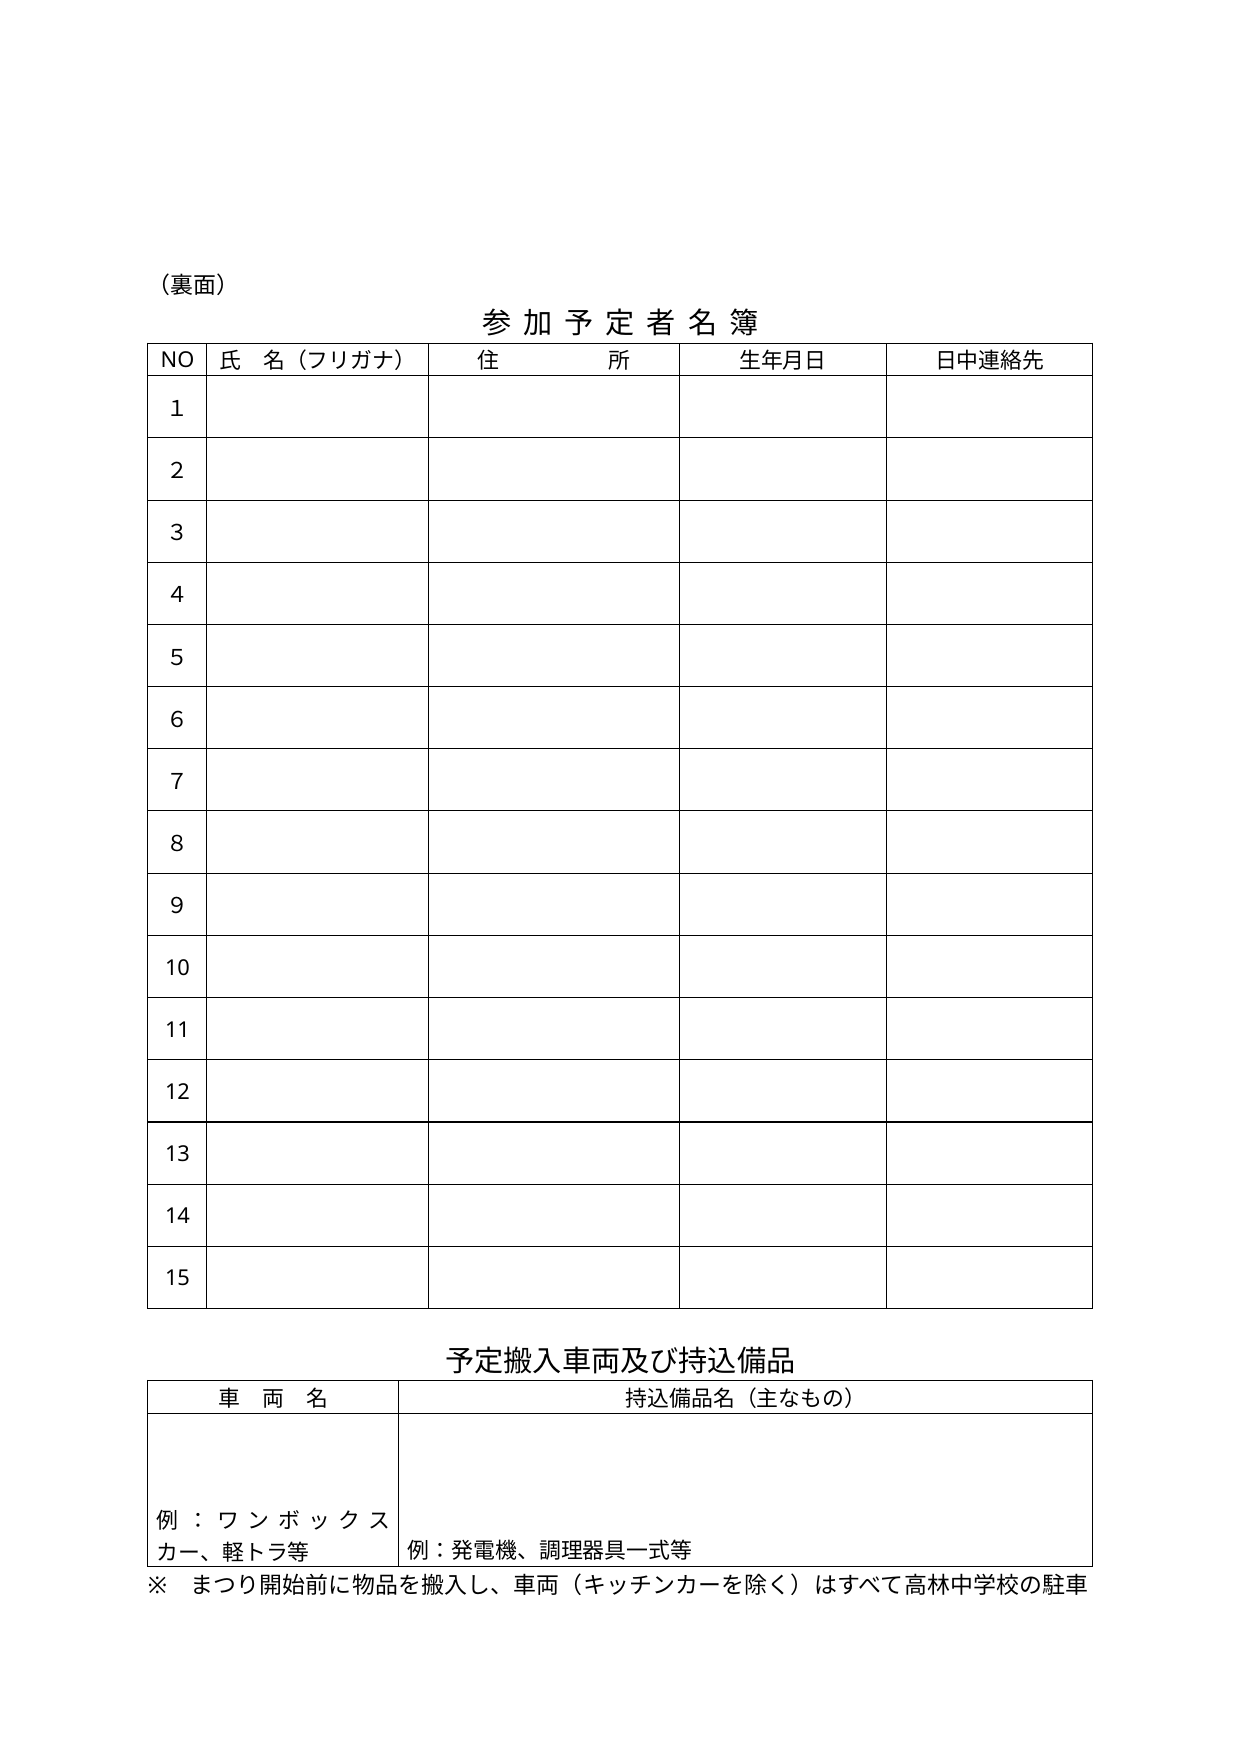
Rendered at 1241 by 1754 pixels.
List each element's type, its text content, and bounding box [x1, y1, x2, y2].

table_cell [680, 1247, 886, 1308]
table_cell [429, 1185, 679, 1246]
table_header NO [148, 344, 206, 375]
table_cell [680, 563, 886, 624]
table_cell 11 [148, 998, 206, 1059]
table_cell [887, 563, 1092, 624]
table_cell [207, 1060, 428, 1121]
table_cell [207, 1123, 428, 1183]
table_cell [207, 687, 428, 748]
table_cell [207, 438, 428, 499]
table_cell [680, 687, 886, 748]
text 予定搬入車両及び持込備品 [148, 1337, 1092, 1380]
table_cell [680, 1123, 886, 1183]
table_cell [887, 501, 1092, 562]
table_cell [887, 625, 1092, 686]
table_cell [680, 1060, 886, 1121]
table_cell [887, 749, 1092, 810]
table_header 車 両 名 [148, 1381, 398, 1412]
table_cell ７ [148, 749, 206, 810]
table_cell ８ [148, 811, 206, 873]
table_cell [680, 936, 886, 997]
table_cell 例：ワンボックスカー、軽トラ等 [148, 1414, 398, 1566]
table_cell 12 [148, 1060, 206, 1121]
table_cell [429, 501, 679, 562]
table_cell [887, 1060, 1092, 1121]
table_cell [887, 438, 1092, 499]
table_cell [680, 501, 886, 562]
table_cell [207, 1247, 428, 1308]
table_cell [207, 625, 428, 686]
table_cell [429, 376, 679, 437]
table_cell [429, 563, 679, 624]
table_cell [429, 687, 679, 748]
table_cell [887, 376, 1092, 437]
table_cell [887, 998, 1092, 1059]
table_cell ６ [148, 687, 206, 748]
table_cell [207, 811, 428, 873]
text （裏面） [148, 267, 1092, 300]
table_cell [680, 625, 886, 686]
table_cell ２ [148, 438, 206, 499]
table_cell [207, 998, 428, 1059]
table_cell [429, 936, 679, 997]
table_cell [207, 563, 428, 624]
table_cell [429, 1247, 679, 1308]
table_cell ５ [148, 625, 206, 686]
table_cell [207, 874, 428, 935]
table_cell ４ [148, 563, 206, 624]
table_cell [887, 687, 1092, 748]
table_cell [680, 376, 886, 437]
table_cell １ [148, 376, 206, 437]
table_cell 15 [148, 1247, 206, 1308]
table_header 生年月日 [680, 344, 886, 375]
table_cell 例：発電機、調理器具一式等 [399, 1414, 1092, 1566]
table_cell [887, 1185, 1092, 1246]
table_cell [429, 874, 679, 935]
table_cell 13 [148, 1123, 206, 1183]
table_cell [680, 749, 886, 810]
table_cell [207, 936, 428, 997]
table_cell [887, 936, 1092, 997]
table_cell [887, 811, 1092, 873]
text 参加予定者名簿 [148, 300, 1092, 342]
table_cell [429, 998, 679, 1059]
table_cell [680, 998, 886, 1059]
table_cell [887, 874, 1092, 935]
table_cell [207, 749, 428, 810]
table_cell [680, 874, 886, 935]
table_cell [429, 1060, 679, 1121]
table_cell [429, 811, 679, 873]
table_header 住 所 [429, 344, 679, 375]
table_cell [680, 438, 886, 499]
table_cell ９ [148, 874, 206, 935]
table_cell [680, 811, 886, 873]
table_cell [207, 501, 428, 562]
table_cell [429, 625, 679, 686]
table_header 日中連絡先 [887, 344, 1092, 375]
table_cell [887, 1123, 1092, 1183]
table_header 氏 名（フリガナ） [207, 344, 428, 375]
table_cell ３ [148, 501, 206, 562]
table_cell [429, 438, 679, 499]
table_cell [429, 1123, 679, 1183]
table_header 持込備品名（主なもの） [399, 1381, 1092, 1412]
table_cell [680, 1185, 886, 1246]
table_cell [429, 749, 679, 810]
table_cell [207, 376, 428, 437]
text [148, 1567, 1092, 1601]
table_cell [887, 1247, 1092, 1308]
table_cell 10 [148, 936, 206, 997]
table_cell 14 [148, 1185, 206, 1246]
table_cell [207, 1185, 428, 1246]
